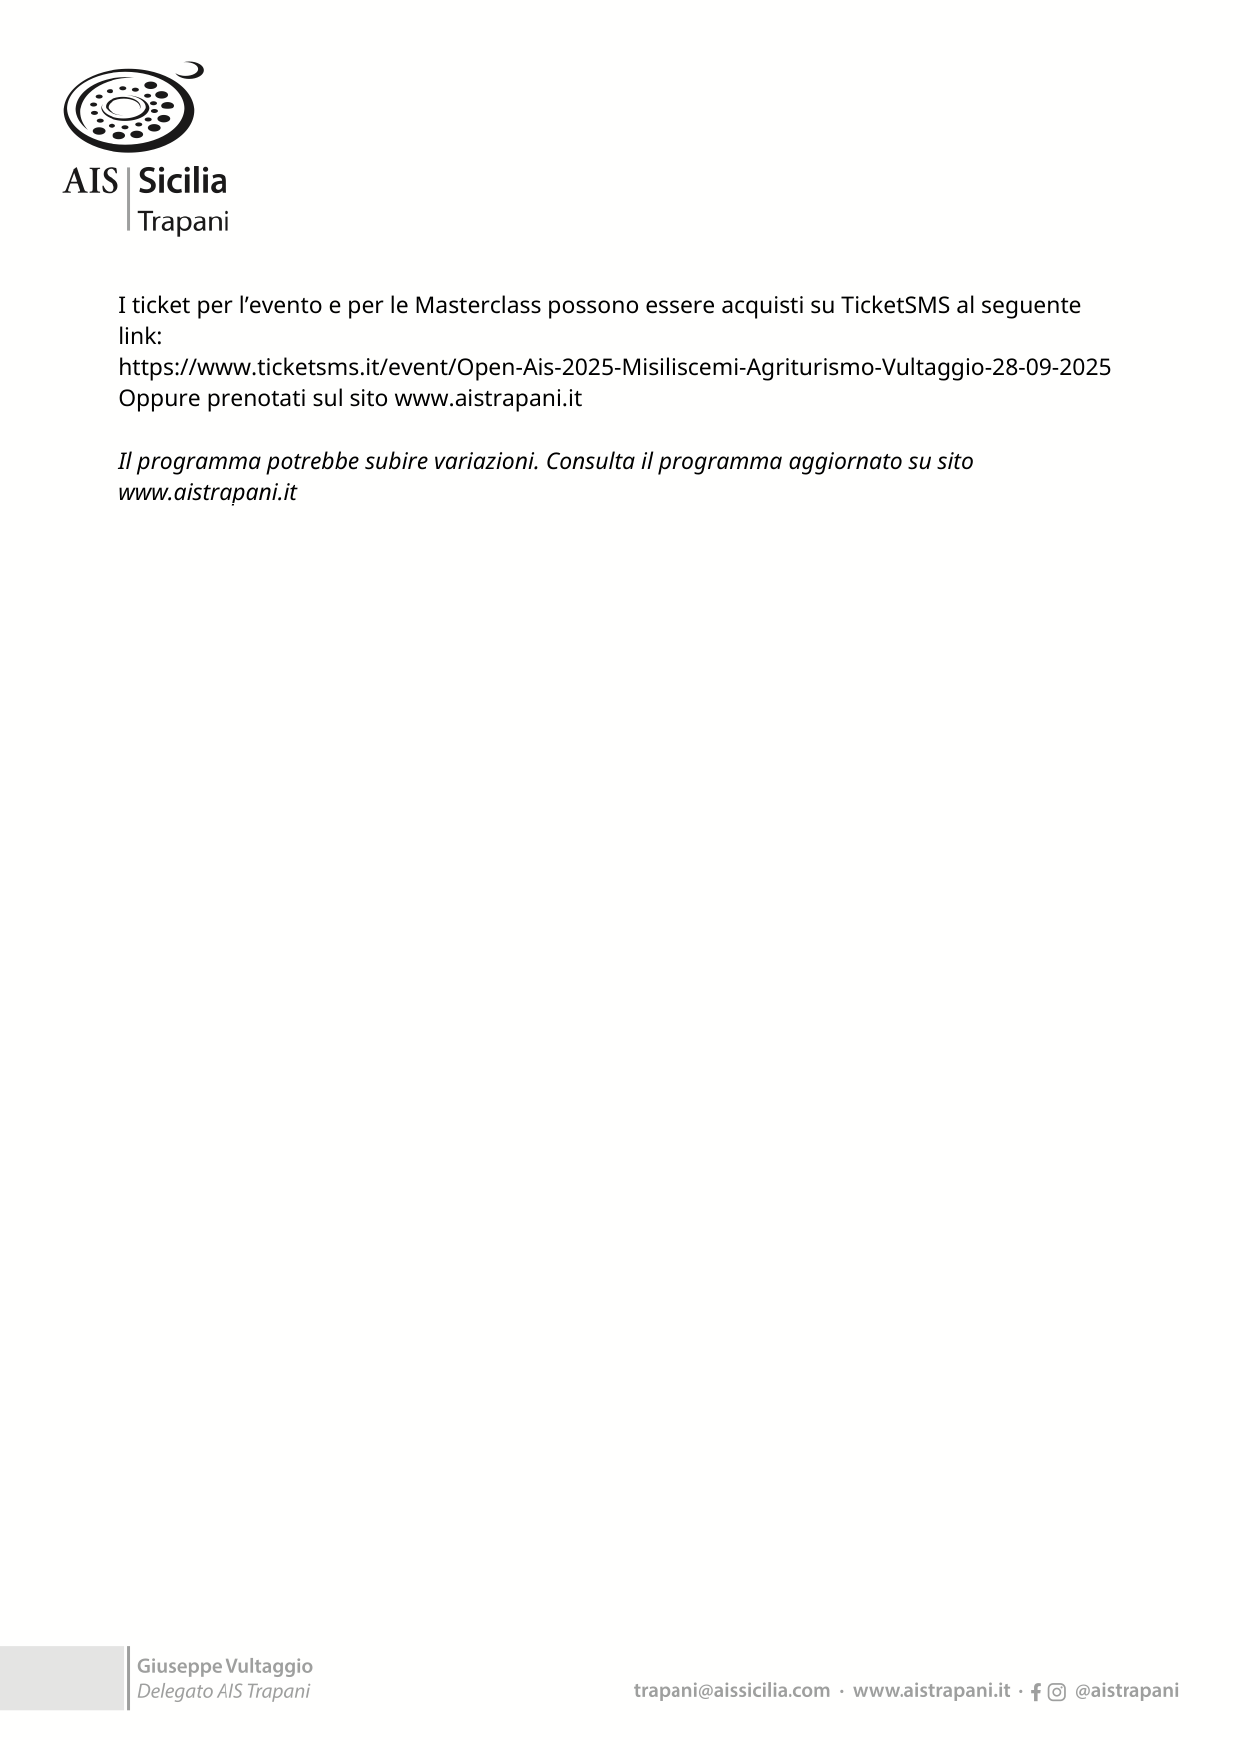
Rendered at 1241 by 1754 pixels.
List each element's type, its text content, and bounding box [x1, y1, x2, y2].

text Oppure prenotati sul sito www.aistrapani.it [118, 382, 1122, 413]
picture [0, 0, 1241, 1749]
text I ticket per l’evento e per le Masterclass possono essere acquisti su TicketSMS al seguente link: [118, 288, 1122, 351]
text https://www.ticketsms.it/event/Open-Ais-2025-Misiliscemi-Agriturismo-Vultaggio-28-09-2025 [118, 351, 1122, 382]
text Il programma potrebbe subire variazioni. Consulta il programma aggiornato su sito www.aistrapani.it [118, 445, 1122, 507]
